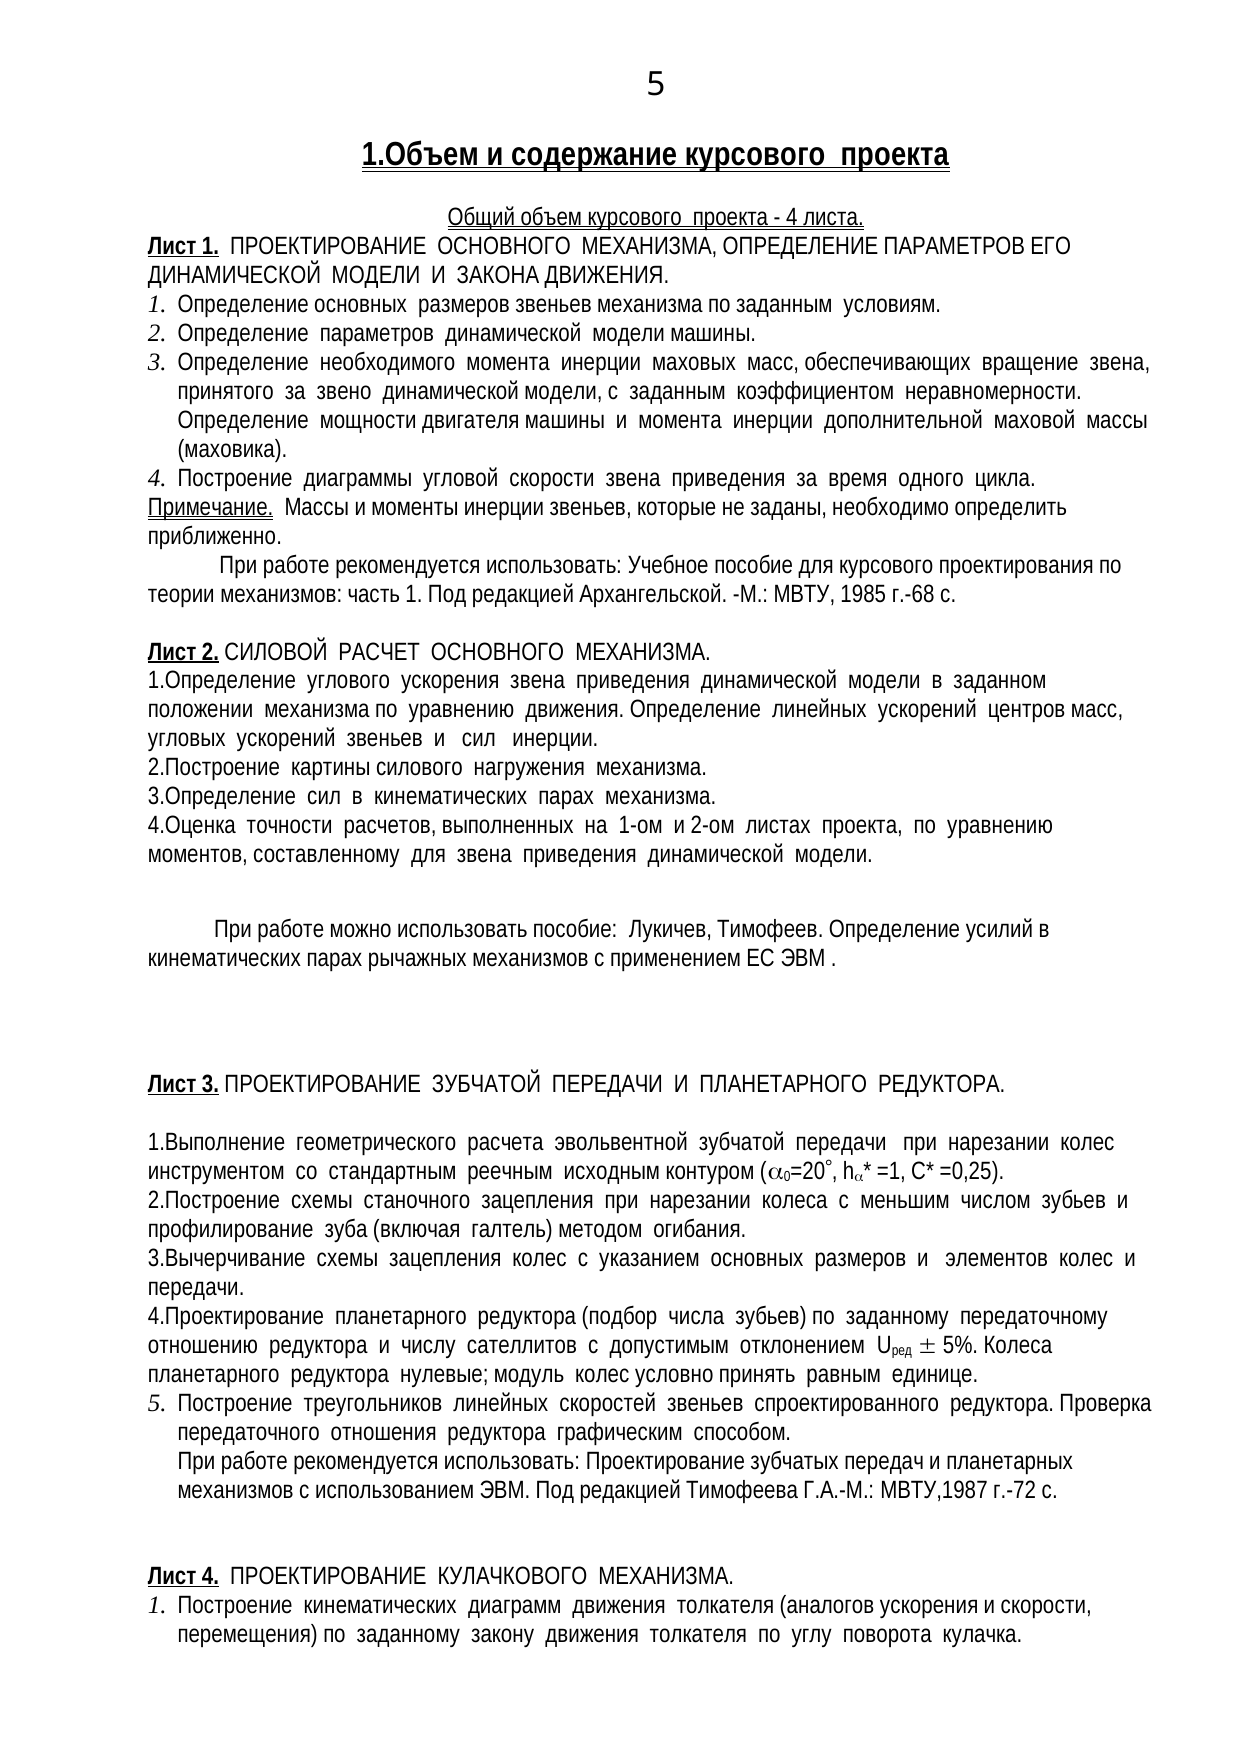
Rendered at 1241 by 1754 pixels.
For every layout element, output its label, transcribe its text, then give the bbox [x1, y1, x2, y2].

list Определение необходимого момента инерции маховых масс, обеспечивающих вращение звена, принятого за звено динамической модели, с заданным коэффициентом неравномерности. Определение мощности двигателя машины и момента инерции дополнительной маховой массы (маховика). [148, 347, 1163, 462]
list Определение параметров динамической модели машины. [148, 317, 1163, 347]
text При работе рекомендуется использовать: Учебное пособие для курсового проектирования по теории механизмов: часть 1. Под редакцией Архангельской. -М.: МВТУ, 1985 г.-68 с. [148, 549, 1163, 607]
text 3.Вычерчивание схемы зацепления колес с указанием основных размеров и элементов колес и передачи. [148, 1243, 1163, 1301]
text 2.Построение картины силового нагружения механизма. [148, 752, 1163, 781]
text Общий объем курсового проекта - 4 листа. [148, 202, 1163, 231]
text Лист 1. ПРОЕКТИРОВАНИЕ ОСНОВНОГО МЕХАНИЗМА, ОПРЕДЕЛЕНИЕ ПАРАМЕТРОВ ЕГО ДИНАМИЧЕСКОЙ МОДЕЛИ И ЗАКОНА ДВИЖЕНИЯ. [148, 231, 1163, 288]
text Лист 4. ПРОЕКТИРОВАНИЕ КУЛАЧКОВОГО МЕХАНИЗМА. [148, 1561, 1163, 1589]
text При работе можно использовать пособие: Лукичев, Тимофеев. Определение усилий в кинематических парах рычажных механизмов с применением ЕС ЭВМ . [148, 914, 1163, 972]
text При работе рекомендуется использовать: Проектирование зубчатых передач и планетарных механизмов с использованием ЭВМ. Под редакцией Тимофеева Г.А.-М.: МВТУ,1987 г.-72 с. [177, 1446, 1163, 1503]
list Построение треугольников линейных скоростей звеньев спроектированного редуктора. Проверка передаточного отношения редуктора графическим способом. [148, 1388, 1163, 1446]
text 3.Определение сил в кинематических парах механизма. [148, 781, 1163, 810]
text Примечание. Массы и моменты инерции звеньев, которые не заданы, необходимо определить приближенно. [148, 492, 1163, 549]
text Лист 2. СИЛОВОЙ РАСЧЕТ ОСНОВНОГО МЕХАНИЗМА. [148, 636, 1163, 665]
text 1.Выполнение геометрического расчета эвольвентной зубчатой передачи при нарезании колес инструментом со стандартным реечным исходным контуром (0=20, h* =1, C* =0,25). [148, 1127, 1163, 1185]
text 1.Определение углового ускорения звена приведения динамической модели в заданном положении механизма по уравнению движения. Определение линейных ускорений центров масс, угловых ускорений звеньев и сил инерции. [148, 665, 1163, 752]
text 4.Оценка точности расчетов, выполненных на 1-ом и 2-ом листах проекта, по уравнению моментов, составленному для звена приведения динамической модели. [148, 810, 1163, 868]
text 2.Построение схемы станочного зацепления при нарезании колеса с меньшим числом зубьев и профилирование зуба (включая галтель) методом огибания. [148, 1185, 1163, 1243]
text 4.Проектирование планетарного редуктора (подбор числа зубьев) по заданному передаточному отношению редуктора и числу сателлитов с допустимым отклонением Uред 5%. Колеса планетарного редуктора нулевые; модуль колес условно принять равным единице. [148, 1301, 1163, 1388]
list Построение диаграммы угловой скорости звена приведения за время одного цикла. [148, 462, 1163, 492]
list Построение кинематических диаграмм движения толкателя (аналогов ускорения и скорости, перемещения) по заданному закону движения толкателя по углу поворота кулачка. [148, 1589, 1163, 1648]
text Лист 3. ПРОЕКТИРОВАНИЕ ЗУБЧАТОЙ ПЕРЕДАЧИ И ПЛАНЕТАРНОГО РЕДУКТОРА. [148, 1069, 1163, 1098]
list Определение основных размеров звеньев механизма по заданным условиям. [148, 288, 1163, 317]
text 1.Объем и содержание курсового проекта [148, 134, 1163, 173]
